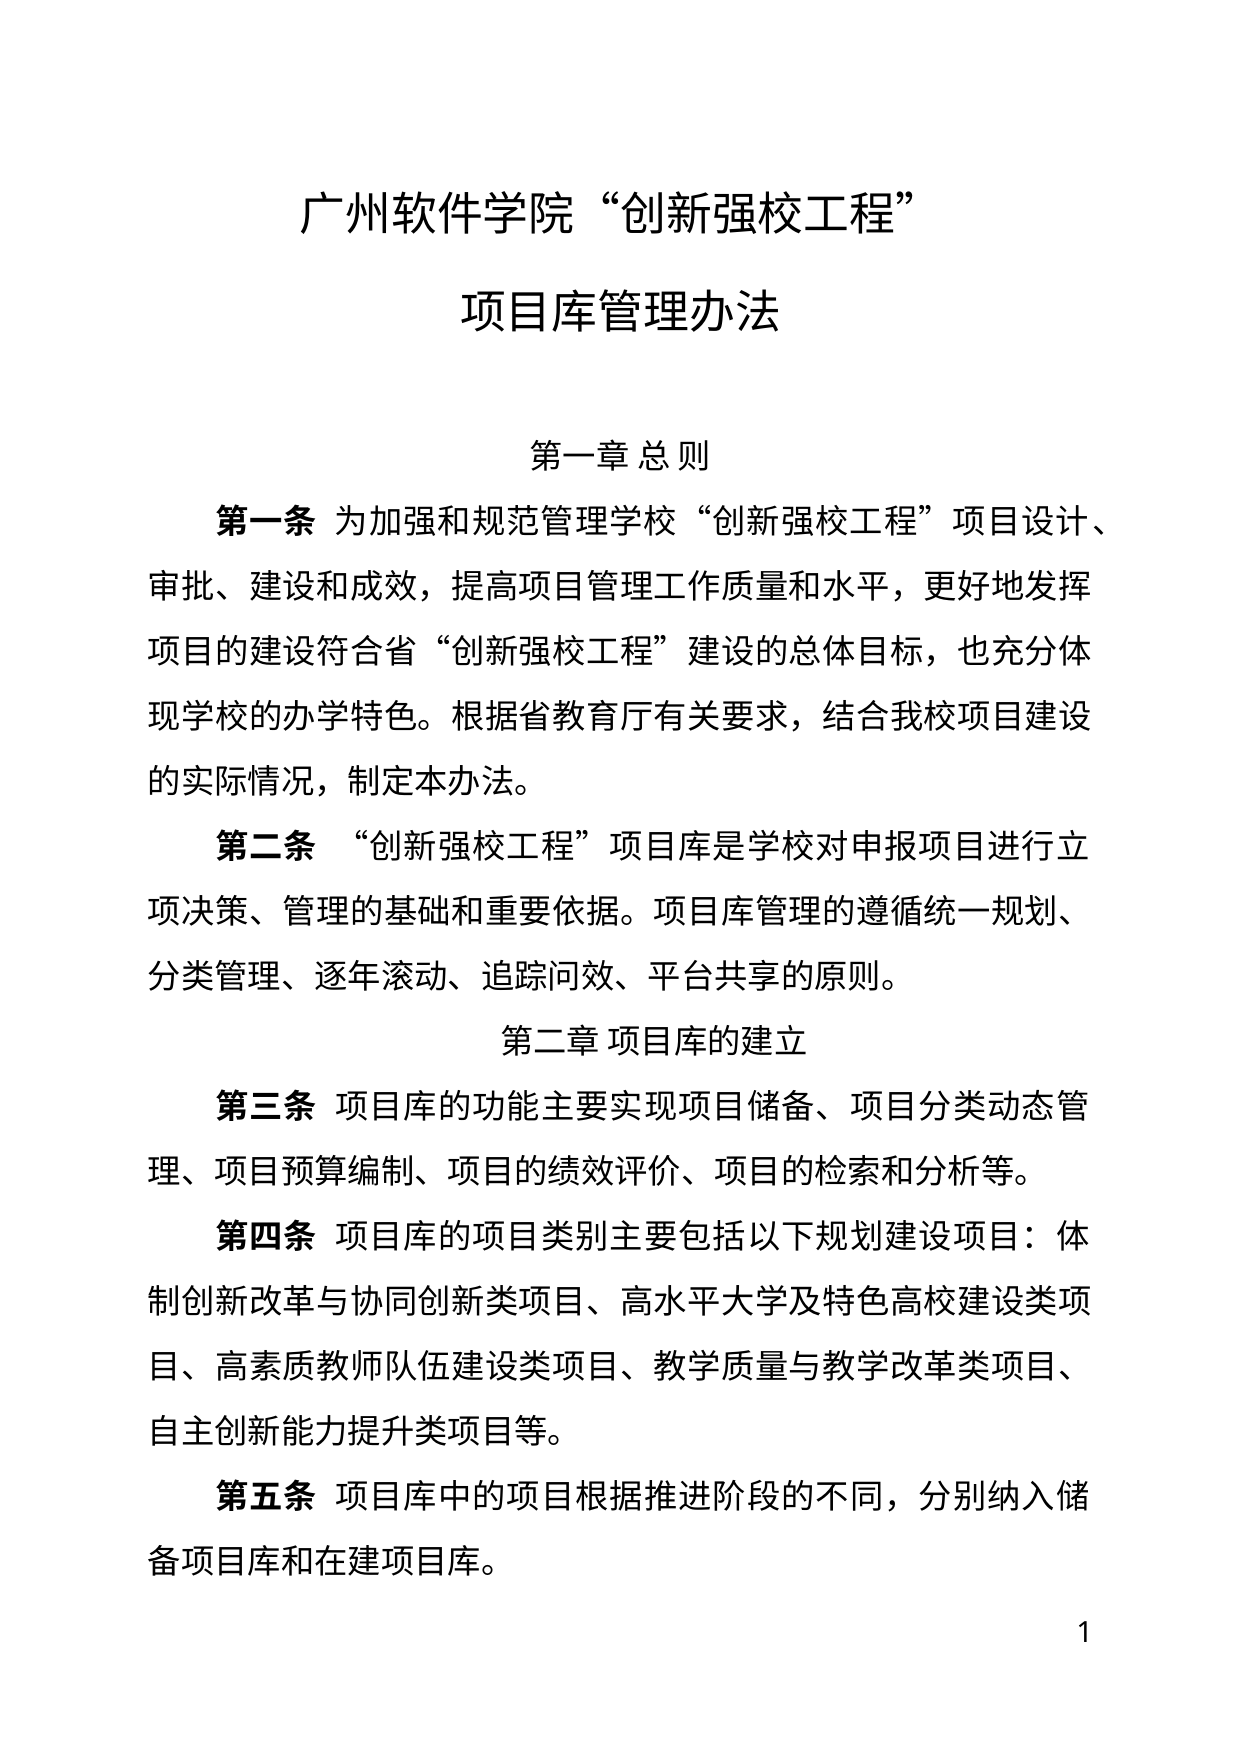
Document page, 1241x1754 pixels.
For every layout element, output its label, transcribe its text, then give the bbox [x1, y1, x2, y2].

text 广州软件学院“创新强校工程” [148, 162, 1092, 259]
text 第三条 项目库的功能主要实现项目储备、项目分类动态管理、项目预算编制、项目的绩效评价、项目的检索和分析等。 [148, 1072, 1092, 1202]
text 第四条 项目库的项目类别主要包括以下规划建设项目：体制创新改革与协同创新类项目、高水平大学及特色高校建设类项目、高素质教师队伍建设类项目、教学质量与教学改革类项目、自主创新能力提升类项目等。 [148, 1202, 1092, 1462]
text 项目库管理办法 [148, 259, 1092, 357]
text 第五条 项目库中的项目根据推进阶段的不同，分别纳入储备项目库和在建项目库。 [148, 1462, 1092, 1592]
text 第一条 为加强和规范管理学校“创新强校工程”项目设计、审批、建设和成效，提高项目管理工作质量和水平，更好地发挥项目的建设符合省“创新强校工程”建设的总体目标，也充分体现学校的办学特色。根据省教育厅有关要求，结合我校项目建设的实际情况，制定本办法。 [148, 487, 1092, 812]
text 第二章 项目库的建立 [148, 1007, 1092, 1072]
text 第二条 “创新强校工程”项目库是学校对申报项目进行立项决策、管理的基础和重要依据。项目库管理的遵循统一规划、分类管理、逐年滚动、追踪问效、平台共享的原则。 [148, 812, 1092, 1007]
text 第一章 总 则 [148, 422, 1092, 487]
